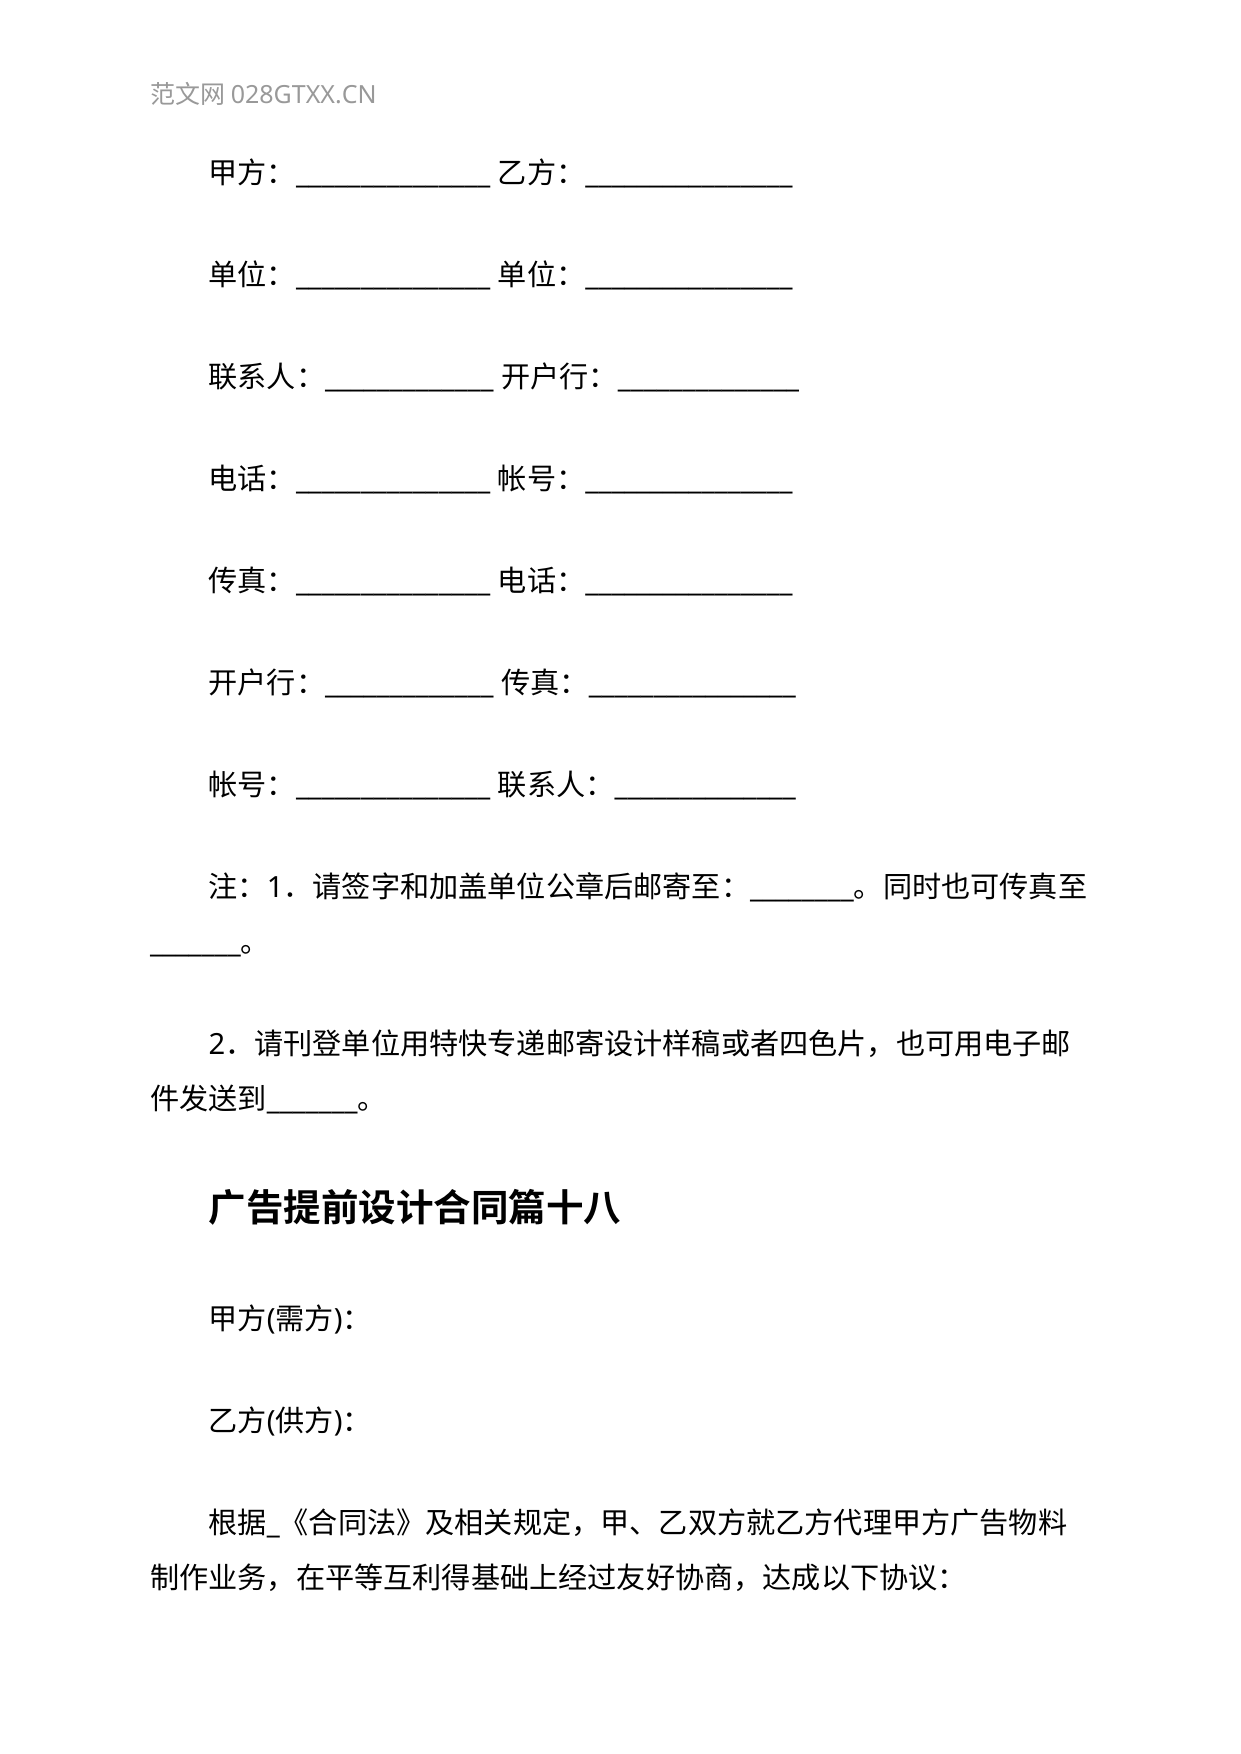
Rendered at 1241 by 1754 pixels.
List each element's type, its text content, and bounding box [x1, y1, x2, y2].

text 开户行：_____________ 传真：________________ [150, 660, 1090, 702]
text 注：1．请签字和加盖单位公章后邮寄至：________。同时也可传真至_______。 [150, 864, 1090, 961]
text 甲方：_______________ 乙方：________________ [150, 150, 1090, 192]
text 甲方(需方)： [150, 1295, 1090, 1338]
text 根据_《合同法》及相关规定，甲、乙双方就乙方代理甲方广告物料制作业务，在平等互利得基础上经过友好协商，达成以下协议： [150, 1499, 1090, 1596]
text 电话：_______________ 帐号：________________ [150, 456, 1090, 498]
text 乙方(供方)： [150, 1397, 1090, 1439]
text 联系人：_____________ 开户行：______________ [150, 354, 1090, 396]
text 单位：_______________ 单位：________________ [150, 252, 1090, 294]
text 帐号：_______________ 联系人：______________ [150, 762, 1090, 804]
text 2．请刊登单位用特快专递邮寄设计样稿或者四色片，也可用电子邮件发送到_______。 [150, 1021, 1090, 1118]
text 传真：_______________ 电话：________________ [150, 558, 1090, 600]
text 广告提前设计合同篇十八 [150, 1178, 1090, 1232]
